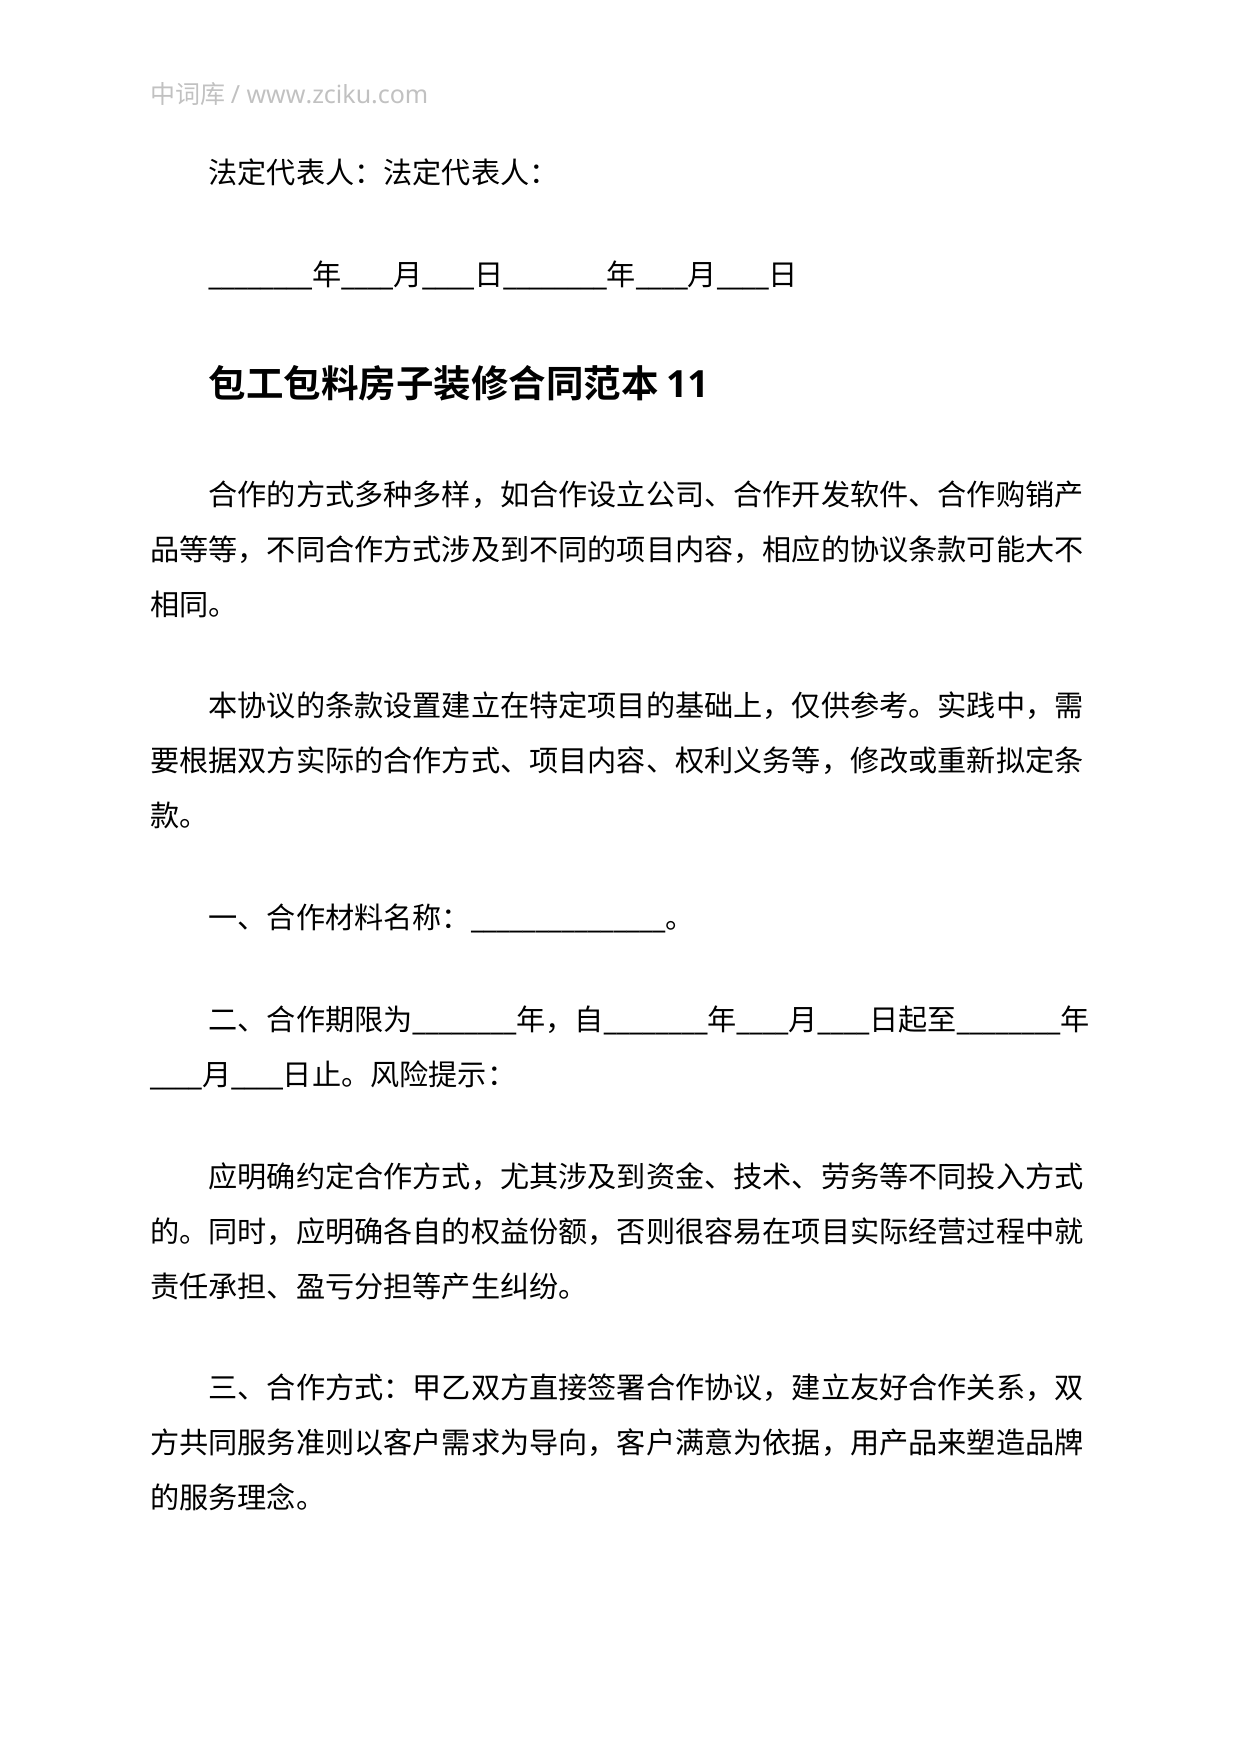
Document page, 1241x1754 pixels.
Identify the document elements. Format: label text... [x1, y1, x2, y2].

text 本协议的条款设置建立在特定项目的基础上，仅供参考。实践中，需要根据双方实际的合作方式、项目内容、权利义务等，修改或重新拟定条款。 [150, 683, 1090, 835]
text 三、合作方式：甲乙双方直接签署合作协议，建立友好合作关系，双方共同服务准则以客户需求为导向，客户满意为依据，用产品来塑造品牌的服务理念。 [150, 1365, 1090, 1517]
text 合作的方式多种多样，如合作设立公司、合作开发软件、合作购销产品等等，不同合作方式涉及到不同的项目内容，相应的协议条款可能大不相同。 [150, 471, 1090, 623]
text 法定代表人：法定代表人： [150, 150, 1090, 192]
text 应明确约定合作方式，尤其涉及到资金、技术、劳务等不同投入方式的。同时，应明确各自的权益份额，否则很容易在项目实际经营过程中就责任承担、盈亏分担等产生纠纷。 [150, 1153, 1090, 1306]
text ________年____月____日________年____月____日 [150, 252, 1090, 294]
text 一、合作材料名称：_______________。 [150, 894, 1090, 937]
text 包工包料房子装修合同范本11 [150, 354, 1090, 408]
text 二、合作期限为________年，自________年____月____日起至________年____月____日止。风险提示： [150, 996, 1090, 1094]
